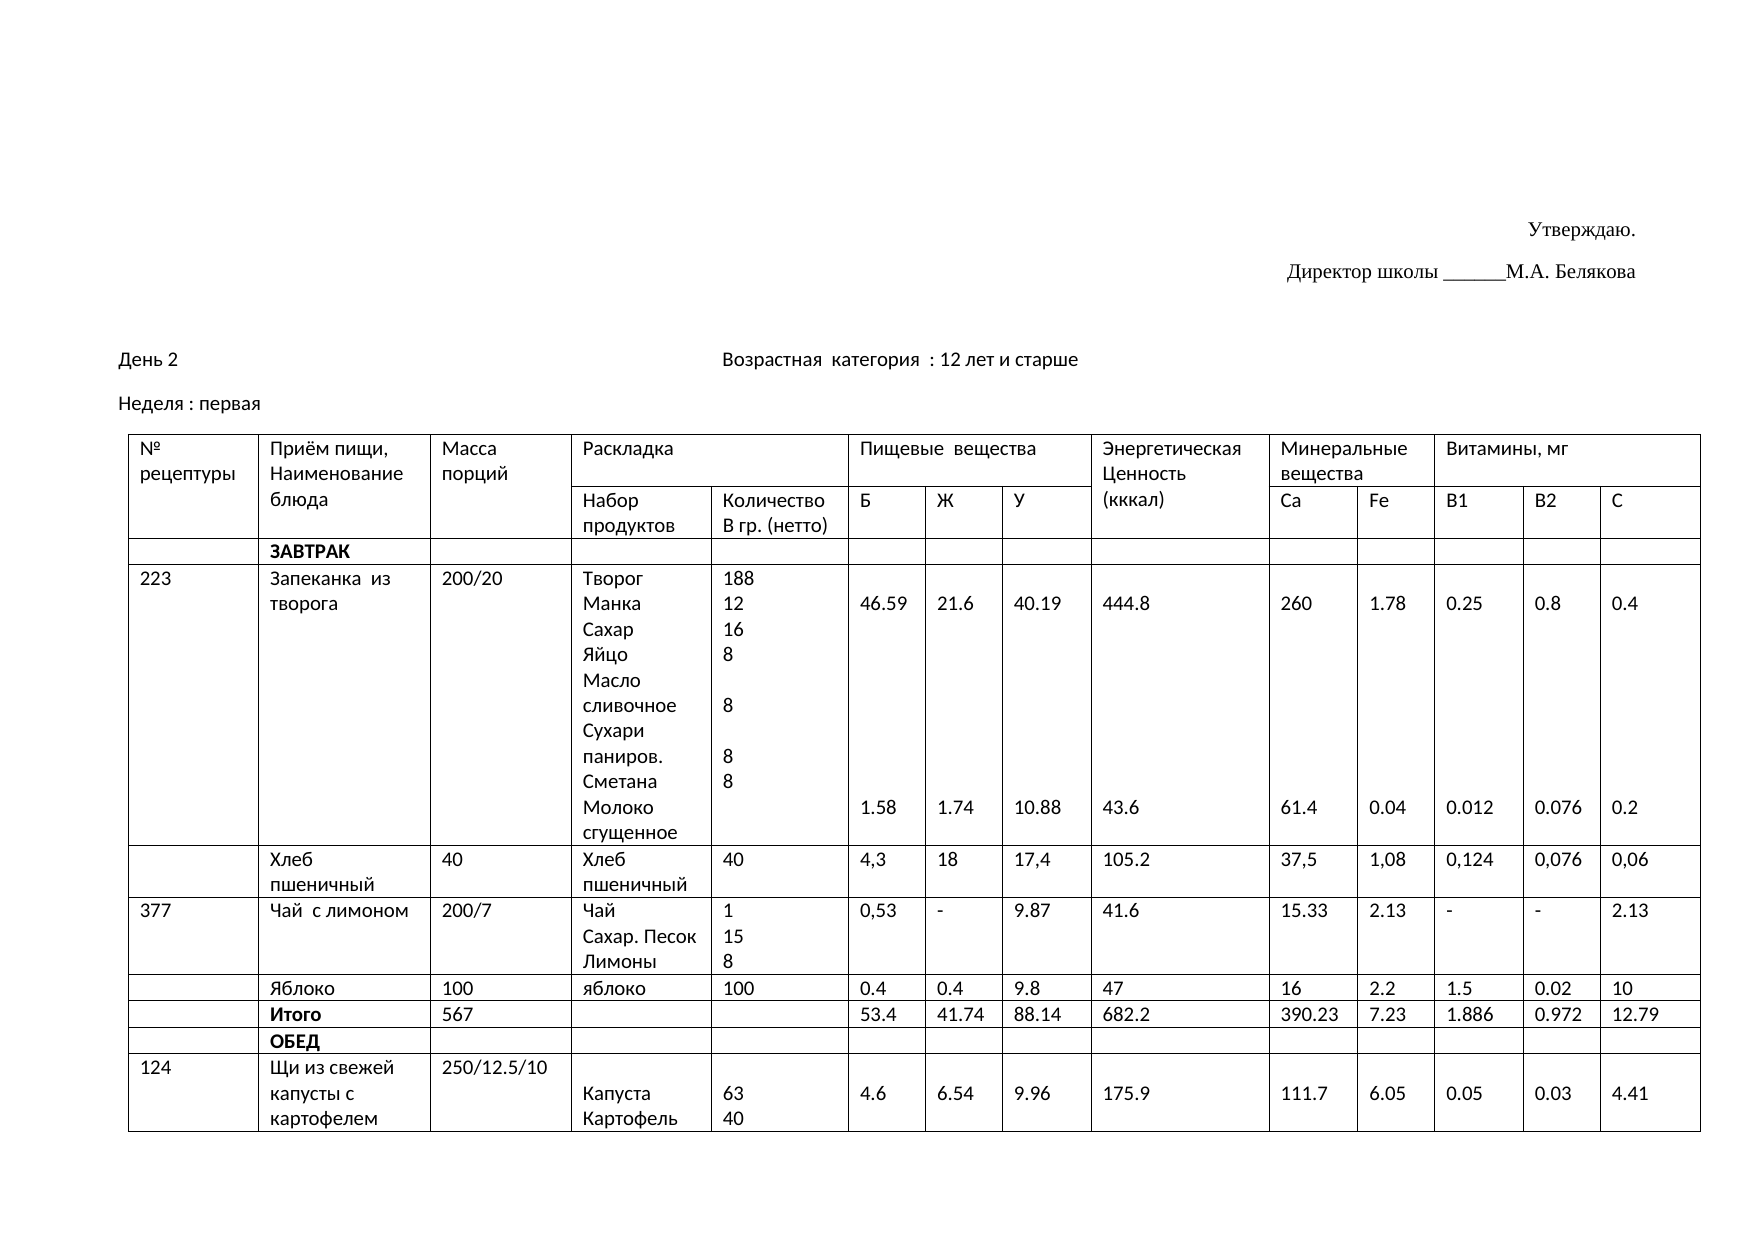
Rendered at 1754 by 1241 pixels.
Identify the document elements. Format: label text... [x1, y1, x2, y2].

table_cell Количество В гр. (нетто) [712, 487, 848, 538]
table_cell 200/7 [431, 898, 571, 974]
table_cell [129, 1028, 258, 1053]
table_cell [926, 1028, 1002, 1053]
table_cell 105.2 [1092, 846, 1269, 897]
table_cell [1270, 539, 1357, 564]
table_cell 260 61.4 [1270, 565, 1357, 845]
table_cell Хлеб пшеничный [572, 846, 711, 897]
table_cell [259, 1054, 430, 1131]
table_cell 111.7 [1270, 1054, 1357, 1131]
table_cell 15.33 [1270, 898, 1357, 974]
table_cell [572, 539, 711, 564]
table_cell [712, 1054, 848, 1131]
text День 2 Возрастная категория : 12 лет и старше [118, 346, 1636, 371]
table_cell 0.4 0.2 [1601, 565, 1700, 845]
table_cell 9.96 [1003, 1054, 1091, 1131]
table_cell 41.6 [1092, 898, 1269, 974]
table_cell Чай с лимоном [259, 898, 430, 974]
table_cell [129, 1001, 258, 1027]
table_cell 9.8 [1003, 975, 1091, 1000]
table_cell 390.23 [1270, 1001, 1357, 1027]
text Неделя : первая [118, 390, 1636, 415]
table_cell 100 [431, 975, 571, 1000]
table_cell - [926, 898, 1002, 974]
table_cell [1358, 1028, 1434, 1053]
table_cell 188 12 16 8 8 8 8 [712, 565, 848, 845]
table_cell 47 [1092, 975, 1269, 1000]
table_cell [926, 539, 1002, 564]
table_cell 124 [129, 1054, 258, 1131]
table_cell Ж [926, 487, 1002, 538]
text Утверждаю. [118, 216, 1636, 241]
table_cell [129, 539, 258, 564]
table_cell ЗАВТРАК [259, 539, 430, 564]
table_cell [1270, 1028, 1357, 1053]
table_cell 40.19 10.88 [1003, 565, 1091, 845]
table_header Раскладка [572, 435, 848, 486]
table_cell 21.6 1.74 [926, 565, 1002, 845]
table_cell Набор продуктов [572, 487, 711, 538]
table_cell 200/20 [431, 565, 571, 845]
table_cell 0.03 [1524, 1054, 1600, 1131]
table_cell 100 [712, 975, 848, 1000]
table_cell 41.74 [926, 1001, 1002, 1027]
table_cell [1092, 1028, 1269, 1053]
table_cell В2 [1524, 487, 1600, 538]
table_cell Яблоко [259, 975, 430, 1000]
table_cell 1.5 [1435, 975, 1523, 1000]
table_cell 4.6 [849, 1054, 925, 1131]
table_header Масса порций [431, 435, 571, 538]
table_cell 40 [712, 846, 848, 897]
table_cell С [1601, 487, 1700, 538]
table_cell [712, 539, 848, 564]
table_cell 377 [129, 898, 258, 974]
table_cell 37,5 [1270, 846, 1357, 897]
table_cell В1 [1435, 487, 1523, 538]
table_cell [129, 975, 258, 1000]
table_cell 0.972 [1524, 1001, 1600, 1027]
table_cell [1435, 539, 1523, 564]
table_cell 2.13 [1601, 898, 1700, 974]
table_cell 88.14 [1003, 1001, 1091, 1027]
table_cell 12.79 [1601, 1001, 1700, 1027]
table_cell 0,124 [1435, 846, 1523, 897]
table_cell 40 [431, 846, 571, 897]
table_cell [1601, 539, 1700, 564]
table_cell Запеканка из творога [259, 565, 430, 845]
table_cell 567 [431, 1001, 571, 1027]
table_cell 17,4 [1003, 846, 1091, 897]
table_header Приём пищи, Наименование блюда [259, 435, 430, 538]
table_cell [1601, 1028, 1700, 1053]
table_cell 1.886 [1435, 1001, 1523, 1027]
table_cell 0.02 [1524, 975, 1600, 1000]
table_cell 9.87 [1003, 898, 1091, 974]
table_header Пищевые вещества [849, 435, 1091, 486]
table_cell 0.4 [926, 975, 1002, 1000]
table_cell Ca [1270, 487, 1357, 538]
table_cell 0.05 [1435, 1054, 1523, 1131]
table_header № рецептуры [129, 435, 258, 538]
table_cell [1003, 1028, 1091, 1053]
table_header Энергетическая Ценность (кккал) [1092, 435, 1269, 538]
table_cell 444.8 43.6 [1092, 565, 1269, 845]
table_cell У [1003, 487, 1091, 538]
table_cell 2.2 [1358, 975, 1434, 1000]
table_cell 1 15 8 [712, 898, 848, 974]
table_cell 250/12.5/10 [431, 1054, 571, 1131]
table_cell Творог Манка Сахар Яйцо Масло сливочное Сухари паниров. Сметана Молоко сгущенное [572, 565, 711, 845]
table_cell [431, 1028, 571, 1053]
table_cell 4,3 [849, 846, 925, 897]
table_cell Б [849, 487, 925, 538]
table_cell [1003, 539, 1091, 564]
table_cell 53.4 [849, 1001, 925, 1027]
table_cell 4.41 [1601, 1054, 1700, 1131]
table_cell Чай Сахар. Песок Лимоны [572, 898, 711, 974]
table_cell 0.4 [849, 975, 925, 1000]
table_cell ОБЕД [259, 1028, 430, 1053]
table_cell [1524, 1028, 1600, 1053]
table_cell - [1435, 898, 1523, 974]
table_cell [572, 1054, 711, 1131]
table_cell 1.78 0.04 [1358, 565, 1434, 845]
table_cell 6.05 [1358, 1054, 1434, 1131]
table_cell [849, 1028, 925, 1053]
table_cell [572, 1001, 711, 1027]
table_cell 0.8 0.076 [1524, 565, 1600, 845]
table_cell яблоко [572, 975, 711, 1000]
table_cell 18 [926, 846, 1002, 897]
table_cell [1358, 539, 1434, 564]
table_cell 16 [1270, 975, 1357, 1000]
table_cell Хлеб пшеничный [259, 846, 430, 897]
table_cell [1092, 539, 1269, 564]
table_cell [572, 1028, 711, 1053]
table_cell 0,53 [849, 898, 925, 974]
table_header Витамины, мг [1435, 435, 1700, 486]
table_cell 7.23 [1358, 1001, 1434, 1027]
table_header Минеральные вещества [1270, 435, 1434, 486]
table_cell 6.54 [926, 1054, 1002, 1131]
table_cell [1524, 539, 1600, 564]
table_cell 0.25 0.012 [1435, 565, 1523, 845]
table_cell 0,076 [1524, 846, 1600, 897]
table_cell [712, 1001, 848, 1027]
table_cell 175.9 [1092, 1054, 1269, 1131]
text Директор школы ______М.А. Белякова [118, 259, 1636, 283]
table_cell [1435, 1028, 1523, 1053]
table_cell 1,08 [1358, 846, 1434, 897]
table_cell Итого [259, 1001, 430, 1027]
table_cell 2.13 [1358, 898, 1434, 974]
table_cell 46.59 1.58 [849, 565, 925, 845]
table_cell [431, 539, 571, 564]
table_cell Fe [1358, 487, 1434, 538]
table_cell [712, 1028, 848, 1053]
table_cell 0,06 [1601, 846, 1700, 897]
table_cell 223 [129, 565, 258, 845]
table_cell [129, 846, 258, 897]
table_cell 682.2 [1092, 1001, 1269, 1027]
table_cell 10 [1601, 975, 1700, 1000]
table_cell [849, 539, 925, 564]
table_cell - [1524, 898, 1600, 974]
